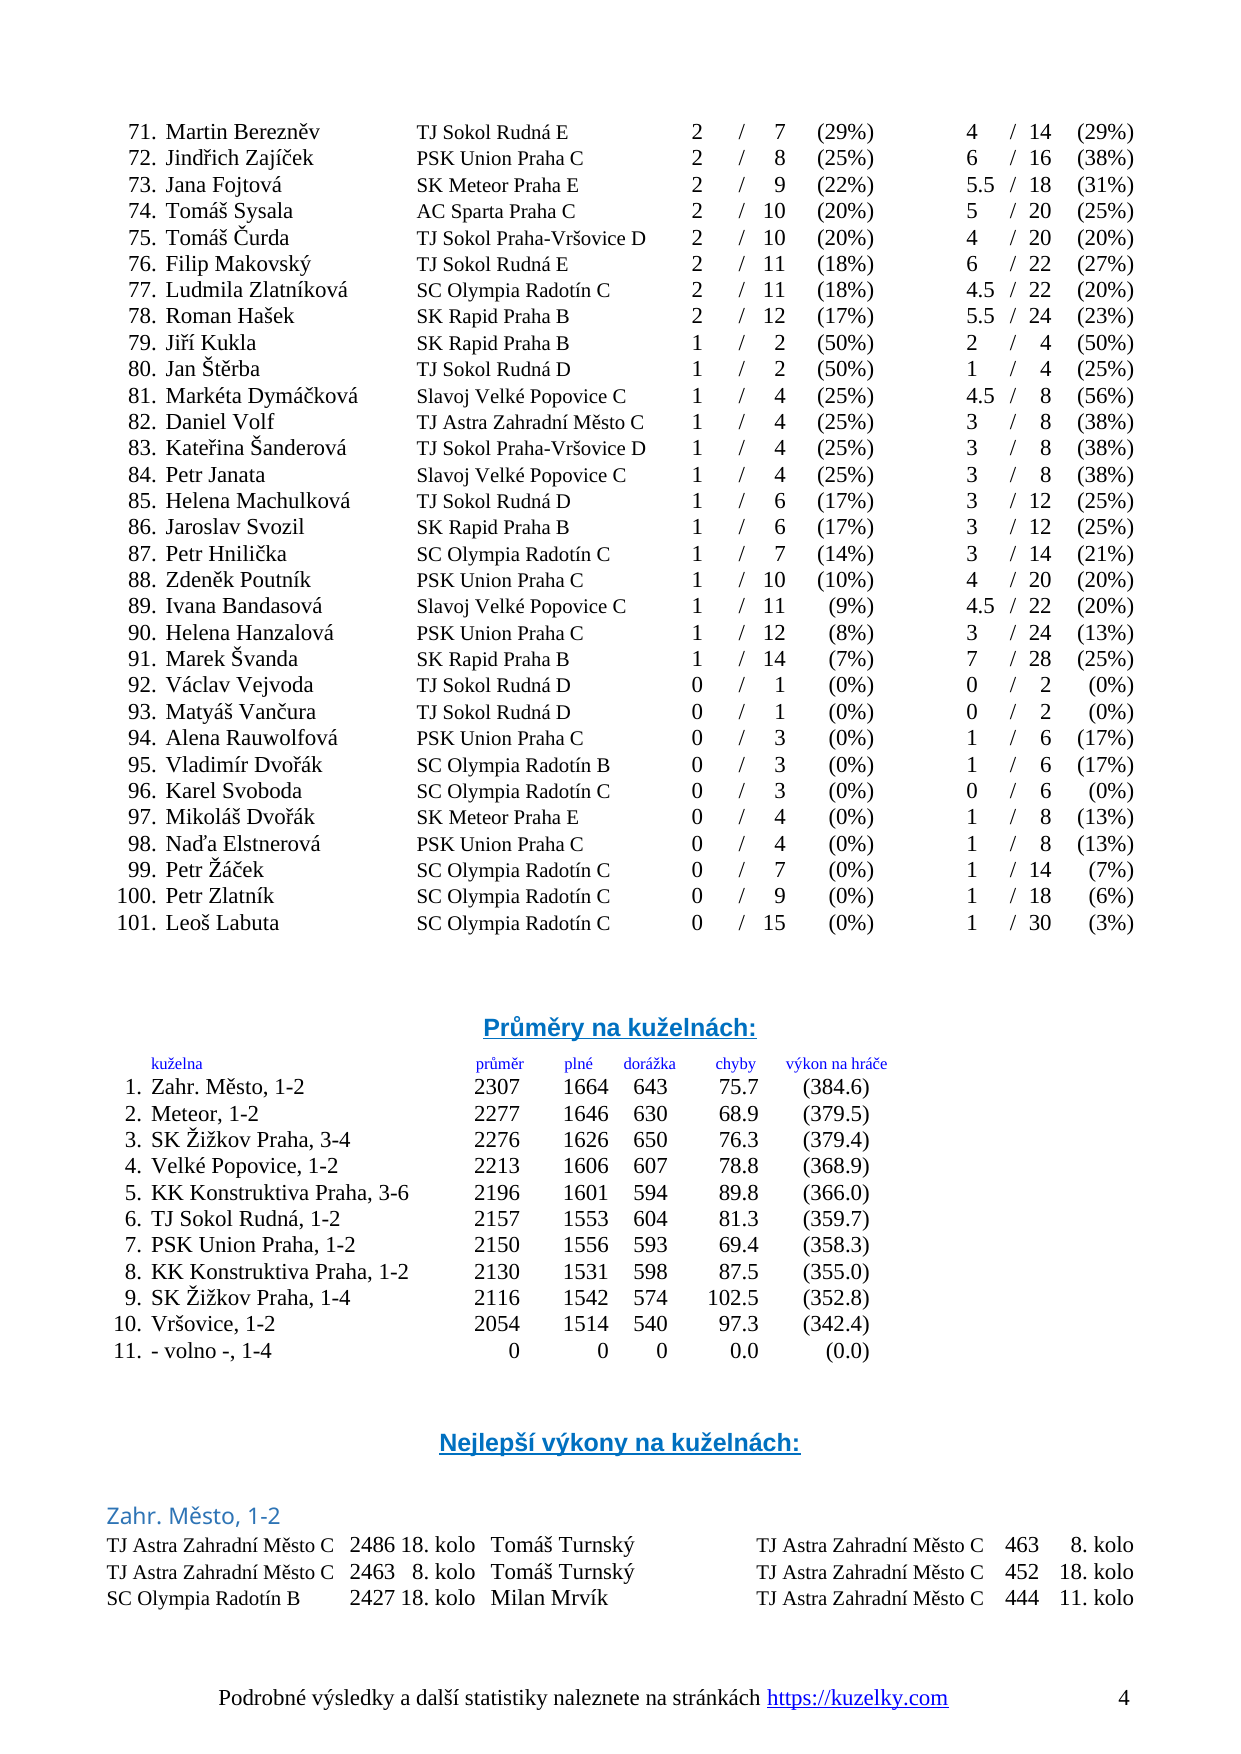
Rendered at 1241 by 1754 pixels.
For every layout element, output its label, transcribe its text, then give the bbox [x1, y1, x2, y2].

text 85. Helena Machulková TJ Sokol Rudná D 1 / 6 (17%) 3 / 12 (25%) [106, 487, 1134, 513]
text 1. Zahr. Město, 1-2 2307 1664 643 75.7 (384.6) [106, 1073, 1134, 1099]
text 91. Marek Švanda SK Rapid Praha B 1 / 14 (7%) 7 / 28 (25%) [106, 645, 1134, 672]
text Průměry na kuželnách: [94, 1013, 1145, 1042]
text TJ Astra Zahradní Město C 2486 18. kolo Tomáš Turnský TJ Astra Zahradní Město C 463 8. kolo [106, 1531, 1134, 1558]
text 96. Karel Svoboda SC Olympia Radotín C 0 / 3 (0%) 0 / 6 (0%) [106, 777, 1134, 803]
text 4. Velké Popovice, 1-2 2213 1606 607 78.8 (368.9) [106, 1152, 1134, 1179]
text 87. Petr Hnilička SC Olympia Radotín C 1 / 7 (14%) 3 / 14 (21%) [106, 540, 1134, 566]
text 3. SK Žižkov Praha, 3-4 2276 1626 650 76.3 (379.4) [106, 1126, 1134, 1152]
text 2. Meteor, 1-2 2277 1646 630 68.9 (379.5) [106, 1099, 1134, 1126]
text 90. Helena Hanzalová PSK Union Praha C 1 / 12 (8%) 3 / 24 (13%) [106, 619, 1134, 645]
text 88. Zdeněk Poutník PSK Union Praha C 1 / 10 (10%) 4 / 20 (20%) [106, 566, 1134, 592]
text 86. Jaroslav Svozil SK Rapid Praha B 1 / 6 (17%) 3 / 12 (25%) [106, 513, 1134, 540]
text 74. Tomáš Sysala AC Sparta Praha C 2 / 10 (20%) 5 / 20 (25%) [106, 197, 1134, 223]
text 84. Petr Janata Slavoj Velké Popovice C 1 / 4 (25%) 3 / 8 (38%) [106, 461, 1134, 487]
text 98. Naďa Elstnerová PSK Union Praha C 0 / 4 (0%) 1 / 8 (13%) [106, 830, 1134, 856]
text 97. Mikoláš Dvořák SK Meteor Praha E 0 / 4 (0%) 1 / 8 (13%) [106, 803, 1134, 830]
text 10. Vršovice, 1-2 2054 1514 540 97.3 (342.4) [106, 1310, 1134, 1337]
text 79. Jiří Kukla SK Rapid Praha B 1 / 2 (50%) 2 / 4 (50%) [106, 329, 1134, 355]
text 6. TJ Sokol Rudná, 1-2 2157 1553 604 81.3 (359.7) [106, 1205, 1134, 1231]
text 83. Kateřina Šanderová TJ Sokol Praha-Vršovice D 1 / 4 (25%) 3 / 8 (38%) [106, 434, 1134, 461]
text 11. - volno -, 1-4 0 0 0 0.0 (0.0) [106, 1337, 1134, 1363]
text 82. Daniel Volf TJ Astra Zahradní Město C 1 / 4 (25%) 3 / 8 (38%) [106, 408, 1134, 434]
text 93. Matyáš Vančura TJ Sokol Rudná D 0 / 1 (0%) 0 / 2 (0%) [106, 698, 1134, 724]
text 7. PSK Union Praha, 1-2 2150 1556 593 69.4 (358.3) [106, 1231, 1134, 1258]
text 101. Leoš Labuta SC Olympia Radotín C 0 / 15 (0%) 1 / 30 (3%) [106, 909, 1134, 935]
text SC Olympia Radotín B 2427 18. kolo Milan Mrvík TJ Astra Zahradní Město C 444 11. kolo [106, 1584, 1134, 1610]
text 9. SK Žižkov Praha, 1-4 2116 1542 574 102.5 (352.8) [106, 1284, 1134, 1310]
text 89. Ivana Bandasová Slavoj Velké Popovice C 1 / 11 (9%) 4.5 / 22 (20%) [106, 592, 1134, 619]
text kuželna průměr plné dorážka chyby výkon na hráče [106, 1054, 1134, 1073]
text 81. Markéta Dymáčková Slavoj Velké Popovice C 1 / 4 (25%) 4.5 / 8 (56%) [106, 382, 1134, 408]
text 80. Jan Štěrba TJ Sokol Rudná D 1 / 2 (50%) 1 / 4 (25%) [106, 355, 1134, 382]
text 77. Ludmila Zlatníková SC Olympia Radotín C 2 / 11 (18%) 4.5 / 22 (20%) [106, 276, 1134, 303]
text 71. Martin Berezněv TJ Sokol Rudná E 2 / 7 (29%) 4 / 14 (29%) [106, 118, 1134, 144]
text 95. Vladimír Dvořák SC Olympia Radotín B 0 / 3 (0%) 1 / 6 (17%) [106, 751, 1134, 777]
text TJ Astra Zahradní Město C 2463 8. kolo Tomáš Turnský TJ Astra Zahradní Město C 452 18. kolo [106, 1558, 1134, 1584]
text 8. KK Konstruktiva Praha, 1-2 2130 1531 598 87.5 (355.0) [106, 1258, 1134, 1284]
text 72. Jindřich Zajíček PSK Union Praha C 2 / 8 (25%) 6 / 16 (38%) [106, 144, 1134, 171]
text 76. Filip Makovský TJ Sokol Rudná E 2 / 11 (18%) 6 / 22 (27%) [106, 250, 1134, 276]
text 5. KK Konstruktiva Praha, 3-6 2196 1601 594 89.8 (366.0) [106, 1179, 1134, 1205]
text 99. Petr Žáček SC Olympia Radotín C 0 / 7 (0%) 1 / 14 (7%) [106, 856, 1134, 882]
subtitle Zahr. Město, 1-2 [106, 1500, 1134, 1531]
text 94. Alena Rauwolfová PSK Union Praha C 0 / 3 (0%) 1 / 6 (17%) [106, 724, 1134, 751]
text 92. Václav Vejvoda TJ Sokol Rudná D 0 / 1 (0%) 0 / 2 (0%) [106, 672, 1134, 698]
text Nejlepší výkony na kuželnách: [94, 1428, 1145, 1457]
text 75. Tomáš Čurda TJ Sokol Praha-Vršovice D 2 / 10 (20%) 4 / 20 (20%) [106, 223, 1134, 250]
text 73. Jana Fojtová SK Meteor Praha E 2 / 9 (22%) 5.5 / 18 (31%) [106, 171, 1134, 197]
text 78. Roman Hašek SK Rapid Praha B 2 / 12 (17%) 5.5 / 24 (23%) [106, 303, 1134, 329]
text 100. Petr Zlatník SC Olympia Radotín C 0 / 9 (0%) 1 / 18 (6%) [106, 882, 1134, 909]
